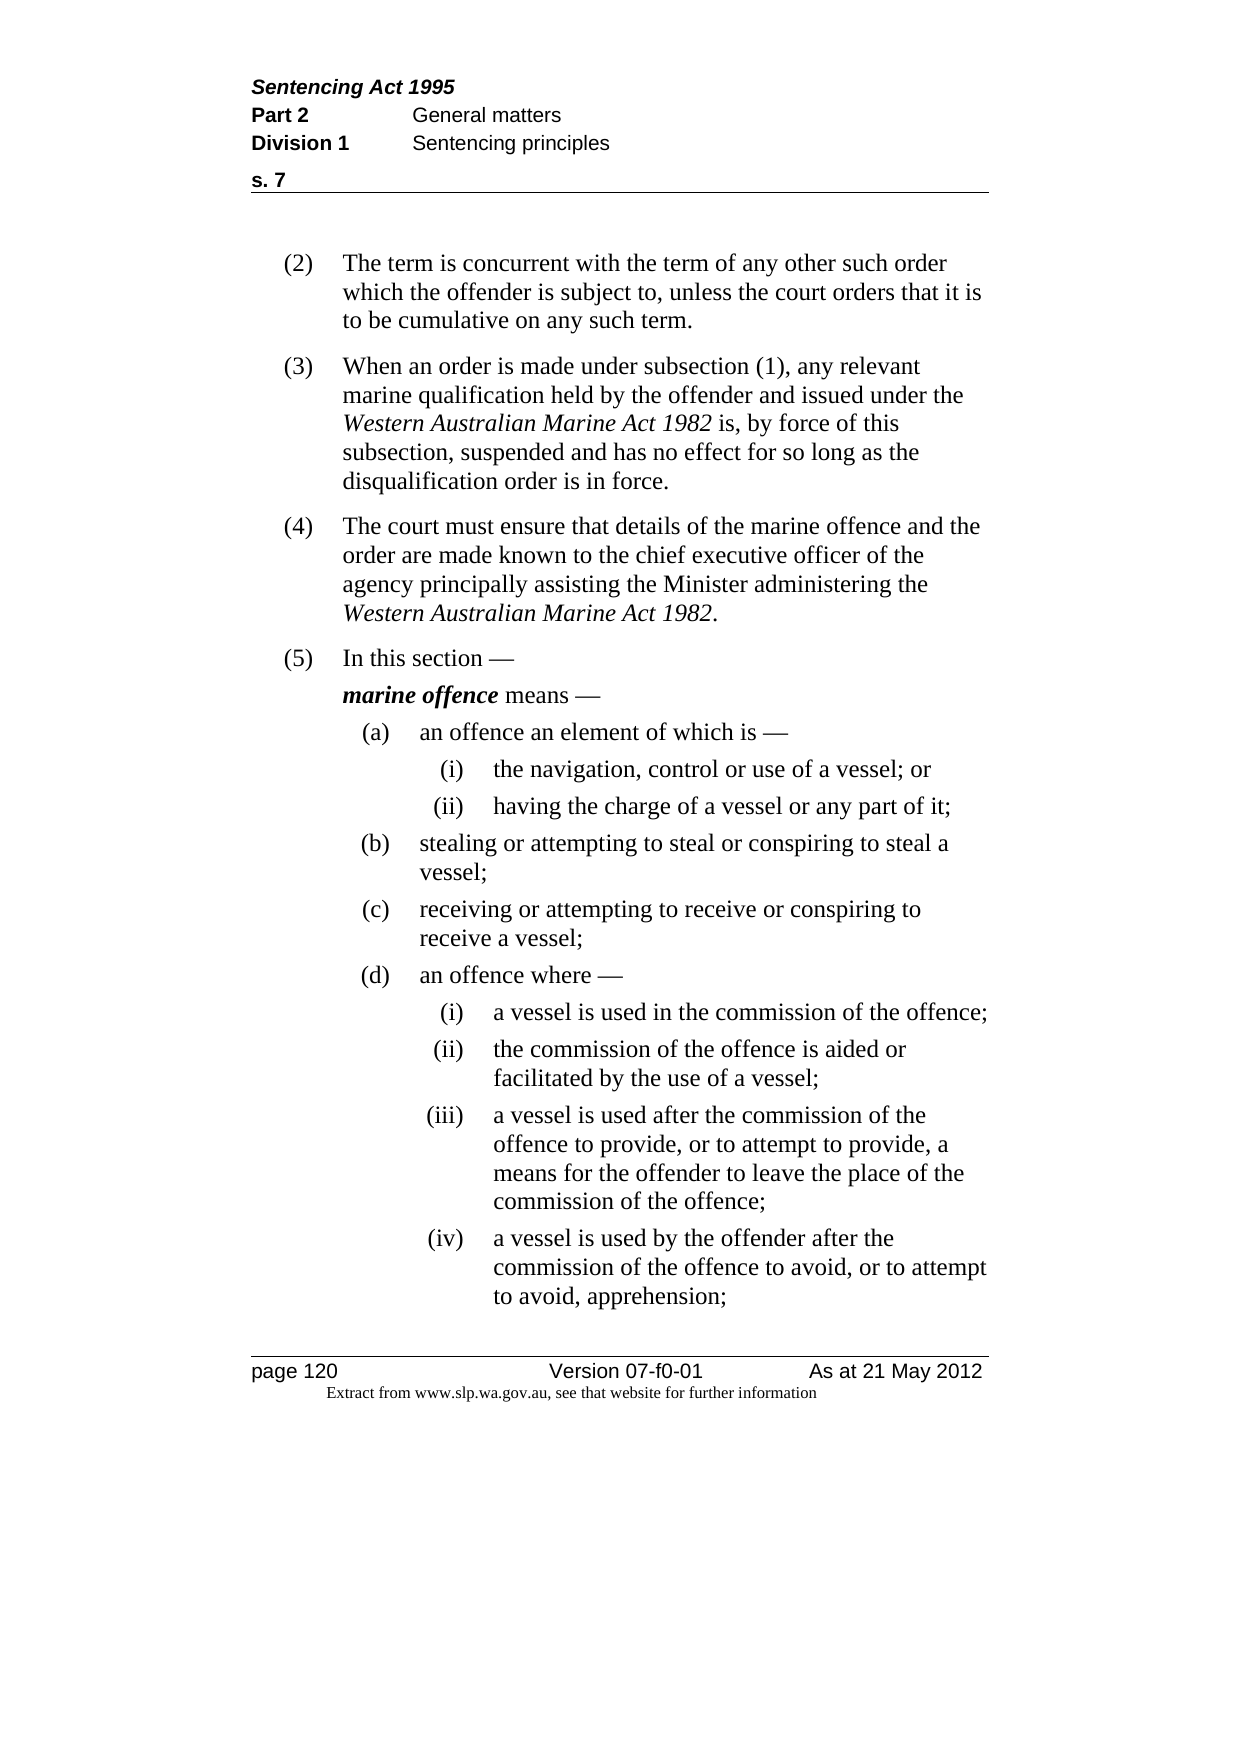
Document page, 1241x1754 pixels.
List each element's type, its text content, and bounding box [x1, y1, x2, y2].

text (ii) the commission of the offence is aided or facilitated by the use of a vessel; [251, 1034, 989, 1092]
text (i) a vessel is used in the commission of the offence; [251, 997, 989, 1026]
text (2) The term is concurrent with the term of any other such order which the offender is subject to, unless the court orders that it is to be cumulative on any such term. [251, 248, 989, 334]
text (iv) a vessel is used by the offender after the commission of the offence to avoid, or to attempt to avoid, apprehension; [251, 1223, 989, 1310]
text (i) the navigation, control or use of a vessel; or [251, 754, 989, 783]
text (b) stealing or attempting to steal or conspiring to steal a vessel; [251, 828, 989, 886]
text (c) receiving or attempting to receive or conspiring to receive a vessel; [251, 894, 989, 952]
text marine offence means — [251, 680, 989, 709]
text (ii) having the charge of a vessel or any part of it; [251, 791, 989, 820]
text (d) an offence where — [251, 960, 989, 989]
text (a) an offence an element of which is — [251, 717, 989, 746]
text (5) In this section — [251, 643, 989, 672]
text (4) The court must ensure that details of the marine offence and the order are made known to the chief executive officer of the agency principally assisting the Minister administering the Western Australian Marine Act 1982. [251, 511, 989, 626]
text (3) When an order is made under subsection (1), any relevant marine qualification held by the offender and issued under the Western Australian Marine Act 1982 is, by force of this subsection, suspended and has no effect for so long as the disqualification order is in force. [251, 351, 989, 495]
text (iii) a vessel is used after the commission of the offence to provide, or to attempt to provide, a means for the offender to leave the place of the commission of the offence; [251, 1100, 989, 1215]
